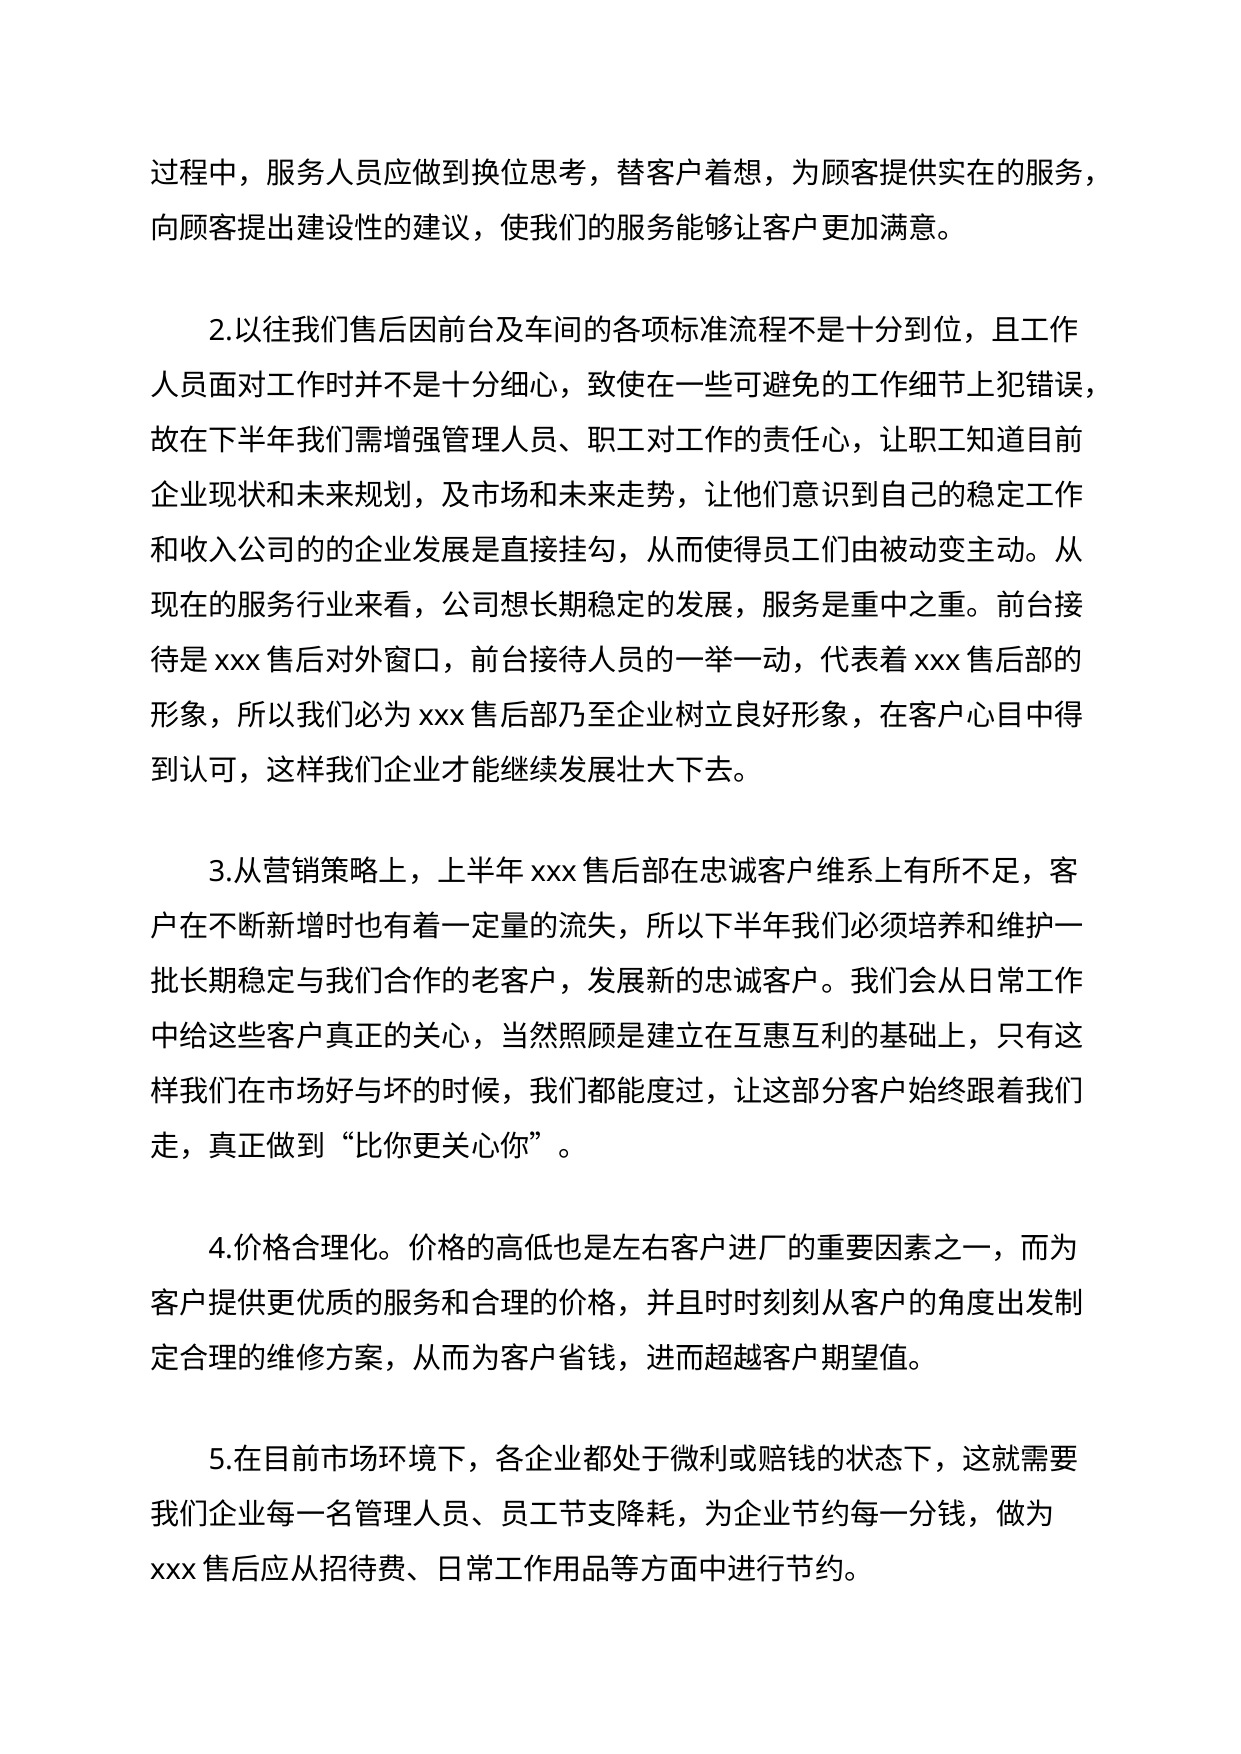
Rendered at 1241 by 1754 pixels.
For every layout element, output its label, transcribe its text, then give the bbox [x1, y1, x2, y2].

text 3.从营销策略上，上半年xxx售后部在忠诚客户维系上有所不足，客户在不断新增时也有着一定量的流失，所以下半年我们必须培养和维护一批长期稳定与我们合作的老客户，发展新的忠诚客户。我们会从日常工作中给这些客户真正的关心，当然照顾是建立在互惠互利的基础上，只有这样我们在市场好与坏的时候，我们都能度过，让这部分客户始终跟着我们走，真正做到“比你更关心你”。 [150, 848, 1090, 1165]
text 5.在目前市场环境下，各企业都处于微利或赔钱的状态下，这就需要我们企业每一名管理人员、员工节支降耗，为企业节约每一分钱，做为xxx售后应从招待费、日常工作用品等方面中进行节约。 [150, 1436, 1090, 1588]
text 4.价格合理化。价格的高低也是左右客户进厂的重要因素之一，而为客户提供更优质的服务和合理的价格，并且时时刻刻从客户的角度出发制定合理的维修方案，从而为客户省钱，进而超越客户期望值。 [150, 1224, 1090, 1376]
text 2.以往我们售后因前台及车间的各项标准流程不是十分到位，且工作人员面对工作时并不是十分细心，致使在一些可避免的工作细节上犯错误，故在下半年我们需增强管理人员、职工对工作的责任心，让职工知道目前企业现状和未来规划，及市场和未来走势，让他们意识到自己的稳定工作和收入公司的的企业发展是直接挂勾，从而使得员工们由被动变主动。从现在的服务行业来看，公司想长期稳定的发展，服务是重中之重。前台接待是xxx售后对外窗口，前台接待人员的一举一动，代表着xxx售后部的形象，所以我们必为xxx售后部乃至企业树立良好形象，在客户心目中得到认可，这样我们企业才能继续发展壮大下去。 [150, 307, 1090, 788]
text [150, 150, 1090, 247]
